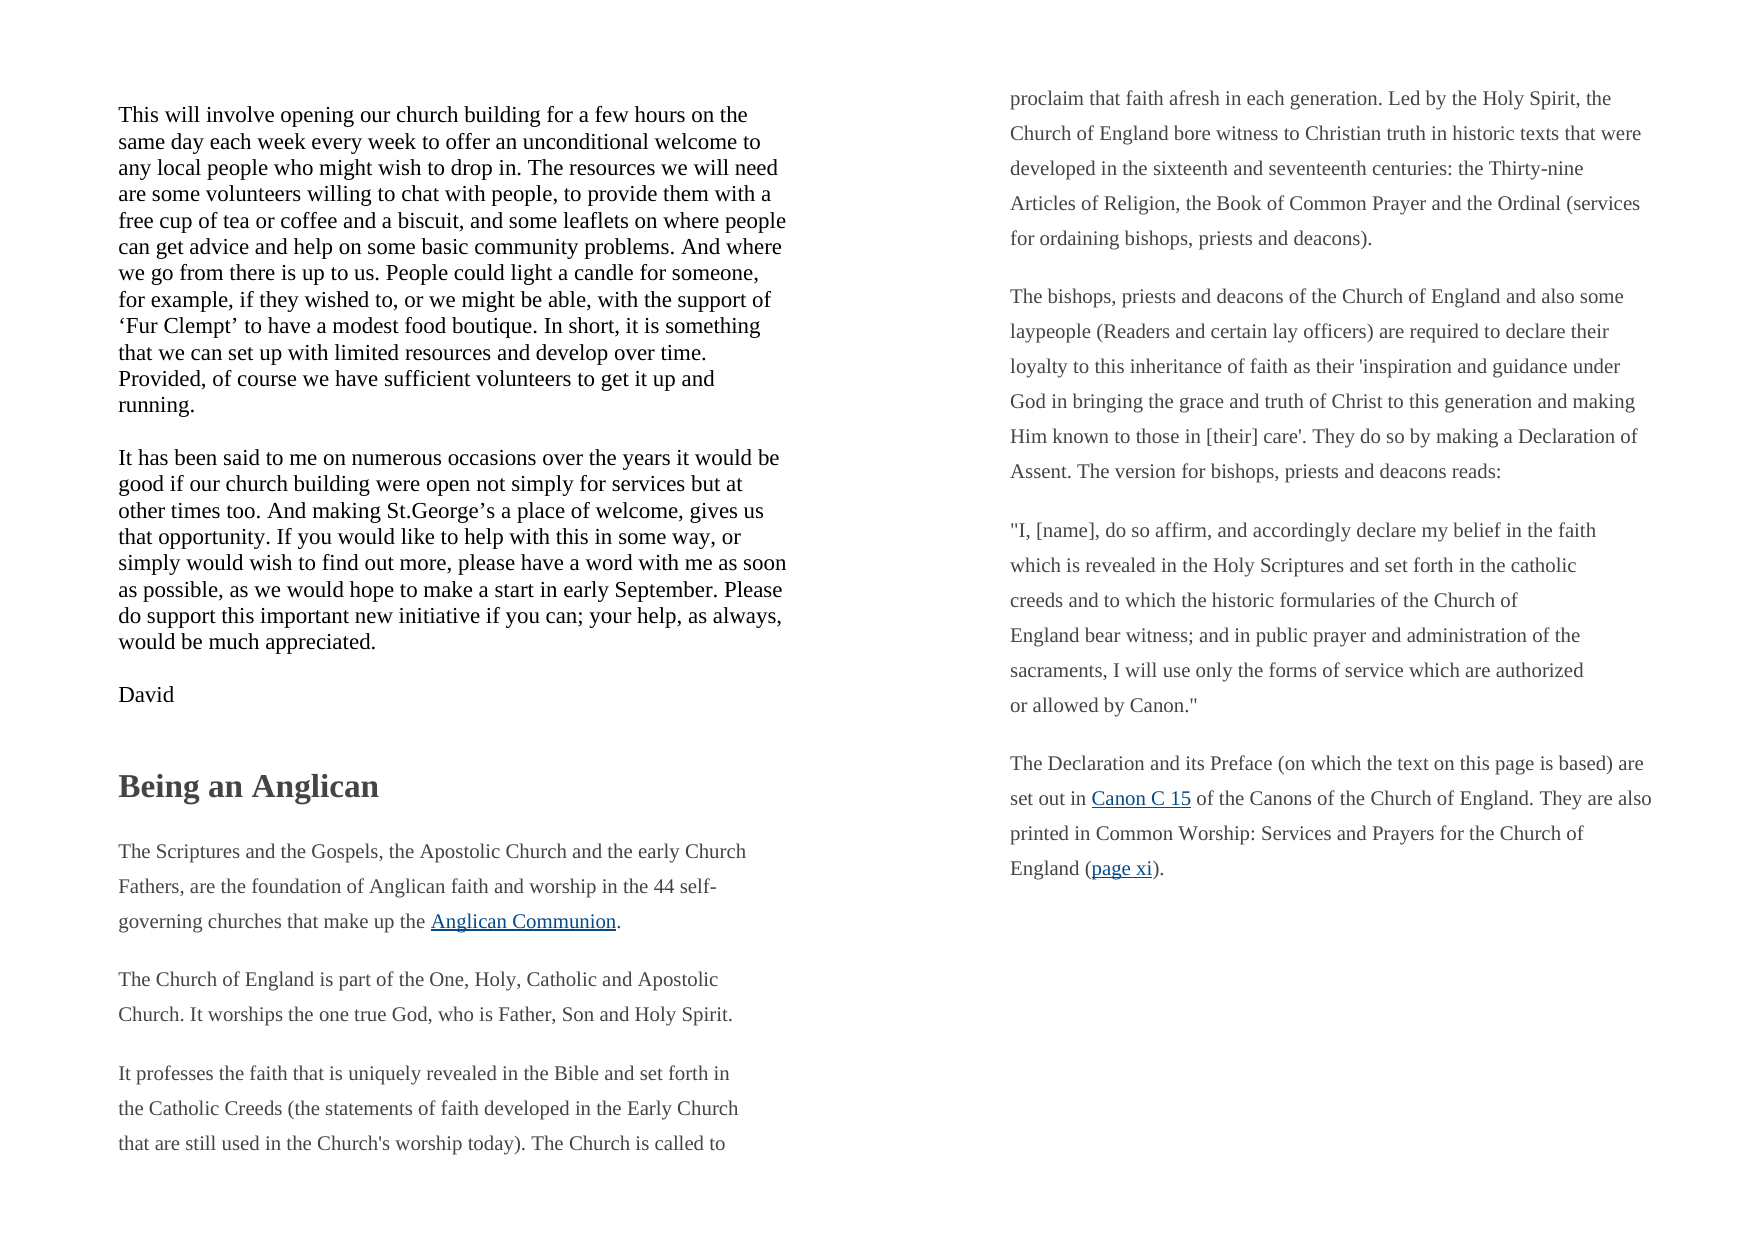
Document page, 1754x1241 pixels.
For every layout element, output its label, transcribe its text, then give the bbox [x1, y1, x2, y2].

text The Declaration and its Preface (on which the text on this page is based) are set out in Canon C 15 of the Canons of the Church of England. They are also printed in Common Worship: Services and Prayers for the Church of England (page xi). [1010, 740, 1652, 880]
text This will involve opening our church building for a few hours on the same day each week every week to offer an unconditional welcome to any local people who might wish to drop in. The resources we will need are some volunteers willing to chat with people, to provide them with a free cup of tea or coffee and a biscuit, and some leaflets on where people can get advice and help on some basic community problems. And where we go from there is up to us. People could light a candle for someone, for example, if they wished to, or we might be able, with the support of ‘Fur Clempt’ to have a modest food boutique. In short, it is something that we can set up with limited resources and develop over time. Provided, of course we have sufficient volunteers to get it up and running. [118, 101, 791, 418]
text David [118, 681, 791, 707]
text The Scriptures and the Gospels, the Apostolic Church and the early Church Fathers, are the foundation of Anglican faith and worship in the 44 self-governing churches that make up the Anglican Communion. [118, 828, 760, 933]
text "I, [name], do so affirm, and accordingly declare my belief in the faith which is revealed in the Holy Scriptures and set forth in the catholic creeds and to which the historic formularies of the Church of England bear witness; and in public prayer and administration of the sacraments, I will use only the forms of service which are authorized or allowed by Canon." [1010, 507, 1652, 717]
text It has been said to me on numerous occasions over the years it would be good if our church building were open not simply for services but at other times too. And making St.George’s a place of welcome, gives us that opportunity. If you would like to help with this in some way, or simply would wish to find out more, please have a word with me as soon as possible, as we would hope to make a start in early September. Please do support this important new initiative if you can; your help, as always, would be much appreciated. [118, 444, 791, 655]
text It professes the faith that is uniquely revealed in the Bible and set forth in the Catholic Creeds (the statements of faith developed in the Early Church that are still used in the Church's worship today). The Church is called to proclaim that faith afresh in each generation. Led by the Holy Spirit, the Church of England bore witness to Christian truth in historic texts that were developed in the sixteenth and seventeenth centuries: the Thirty-nine Articles of Religion, the Book of Common Prayer and the Ordinal (services for ordaining bishops, priests and deacons). [118, 1049, 760, 1154]
text Being an Anglican [118, 766, 760, 804]
text It professes the faith that is uniquely revealed in the Bible and set forth in the Catholic Creeds (the statements of faith developed in the Early Church that are still used in the Church's worship today). The Church is called to proclaim that faith afresh in each generation. Led by the Holy Spirit, the Church of England bore witness to Christian truth in historic texts that were developed in the sixteenth and seventeenth centuries: the Thirty-nine Articles of Religion, the Book of Common Prayer and the Ordinal (services for ordaining bishops, priests and deacons). [1010, 75, 1652, 250]
text The Church of England is part of the One, Holy, Catholic and Apostolic Church. It worships the one true God, who is Father, Son and Holy Spirit. [118, 956, 760, 1026]
text The bishops, priests and deacons of the Church of England and also some laypeople (Readers and certain lay officers) are required to declare their loyalty to this inheritance of faith as their 'inspiration and guidance under God in bringing the grace and truth of Christ to this generation and making Him known to those in [their] care'. They do so by making a Declaration of Assent. The version for bishops, priests and deacons reads: [1010, 273, 1652, 483]
